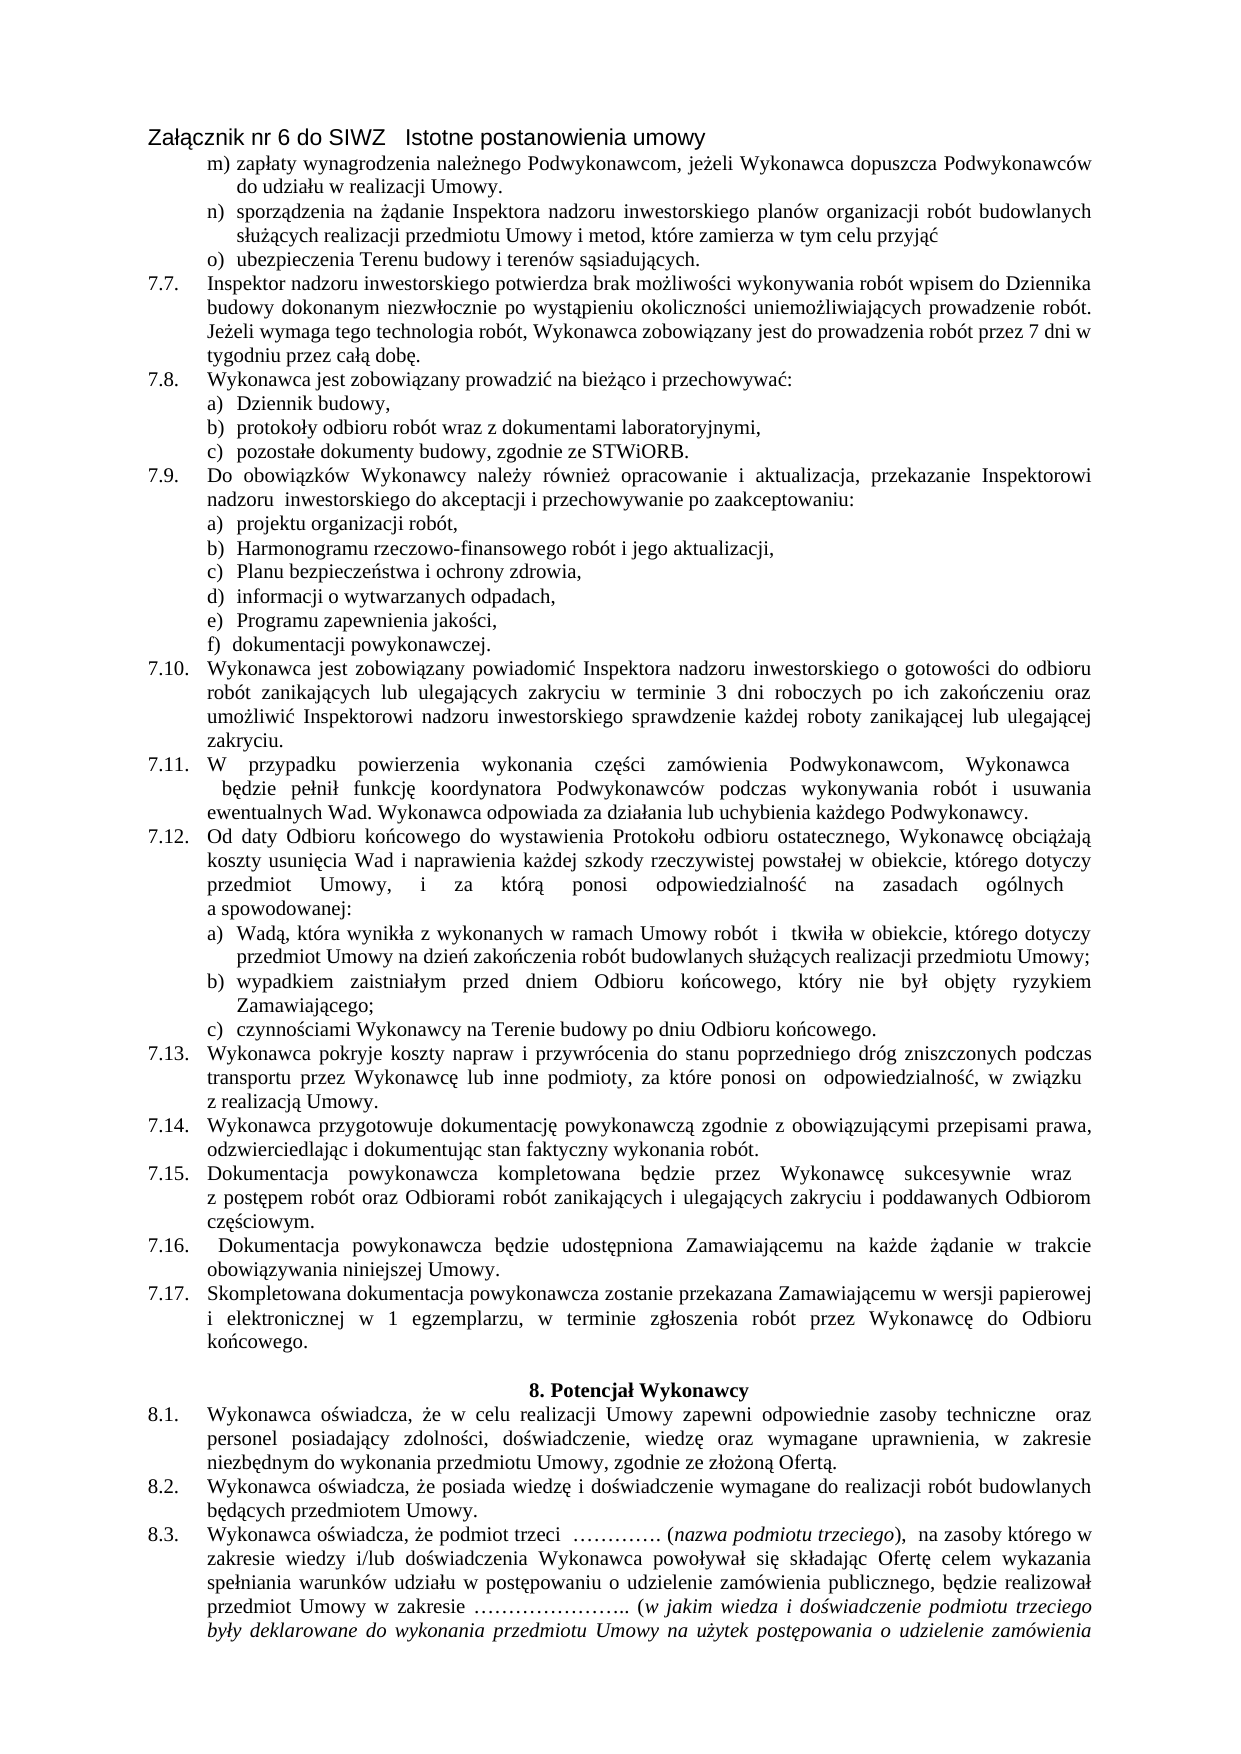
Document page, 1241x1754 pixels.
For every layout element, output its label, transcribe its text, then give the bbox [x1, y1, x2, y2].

list Skompletowana dokumentacja powykonawcza zostanie przekazana Zamawiającemu w wersji papierowej i elektronicznej w 1 egzemplarzu, w terminie zgłoszenia robót przez Wykonawcę do Odbioru końcowego. [148, 1281, 1092, 1353]
list Wykonawca jest zobowiązany powiadomić Inspektora nadzoru inwestorskiego o gotowości do odbioru robót zanikających lub ulegających zakryciu w terminie 3 dni roboczych po ich zakończeniu oraz umożliwić Inspektorowi nadzoru inwestorskiego sprawdzenie każdej roboty zanikającej lub ulegającej zakryciu. [148, 656, 1092, 752]
list Wykonawca pokryje koszty napraw i przywrócenia do stanu poprzedniego dróg zniszczonych podczas transportu przez Wykonawcę lub inne podmioty, za które ponosi on odpowiedzialność, w związku z realizacją Umowy. [148, 1041, 1092, 1113]
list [148, 1522, 1092, 1642]
list wypadkiem zaistniałym przed dniem Odbioru końcowego, który nie był objęty ryzykiem Zamawiającego; [207, 968, 1092, 1017]
list W przypadku powierzenia wykonania części zamówienia Podwykonawcom, Wykonawca będzie pełnił funkcję koordynatora Podwykonawców podczas wykonywania robót i usuwania ewentualnych Wad. Wykonawca odpowiada za działania lub uchybienia każdego Podwykonawcy. [148, 752, 1092, 824]
list Wykonawca przygotowuje dokumentację powykonawczą zgodnie z obowiązującymi przepisami prawa, odzwierciedlając i dokumentując stan faktyczny wykonania robót. [148, 1113, 1092, 1161]
list ubezpieczenia Terenu budowy i terenów sąsiadujących. [207, 247, 1092, 271]
list zapłaty wynagrodzenia należnego Podwykonawcom, jeżeli Wykonawca dopuszcza Podwykonawców do udziału w realizacji Umowy. [207, 150, 1092, 198]
list Wadą, która wynikła z wykonanych w ramach Umowy robót i tkwiła w obiekcie, którego dotyczy przedmiot Umowy na dzień zakończenia robót budowlanych służących realizacji przedmiotu Umowy; [207, 920, 1092, 968]
list Dokumentacja powykonawcza kompletowana będzie przez Wykonawcę sukcesywnie wraz z postępem robót oraz Odbiorami robót zanikających i ulegających zakryciu i poddawanych Odbiorom częściowym. [148, 1161, 1092, 1233]
list Wykonawca oświadcza, że posiada wiedzę i doświadczenie wymagane do realizacji robót budowlanych będących przedmiotem Umowy. [148, 1474, 1092, 1522]
list Planu bezpieczeństwa i ochrony zdrowia, [207, 559, 1092, 583]
list Od daty Odbioru końcowego do wystawienia Protokołu odbioru ostatecznego, Wykonawcę obciążają koszty usunięcia Wad i naprawienia każdej szkody rzeczywistej powstałej w obiekcie, którego dotyczy przedmiot Umowy, i za którą ponosi odpowiedzialność na zasadach ogólnych a spowodowanej: [148, 824, 1092, 920]
list Dokumentacja powykonawcza będzie udostępniona Zamawiającemu na każde żądanie w trakcie obowiązywania niniejszej Umowy. [148, 1233, 1092, 1281]
list informacji o wytwarzanych odpadach, [207, 583, 1092, 608]
list projektu organizacji robót, [207, 511, 1092, 535]
list Programu zapewnienia jakości, [207, 608, 1092, 632]
list dokumentacji powykonawczej. [207, 632, 1092, 656]
list Wykonawca jest zobowiązany prowadzić na bieżąco i przechowywać: [148, 367, 1092, 391]
list sporządzenia na żądanie Inspektora nadzoru inwestorskiego planów organizacji robót budowlanych służących realizacji przedmiotu Umowy i metod, które zamierza w tym celu przyjąć [207, 198, 1092, 247]
list Wykonawca oświadcza, że w celu realizacji Umowy zapewni odpowiednie zasoby techniczne oraz personel posiadający zdolności, doświadczenie, wiedzę oraz wymagane uprawnienia, w zakresie niezbędnym do wykonania przedmiotu Umowy, zgodnie ze złożoną Ofertą. [148, 1402, 1092, 1474]
list protokoły odbioru robót wraz z dokumentami laboratoryjnymi, [207, 415, 1092, 439]
list pozostałe dokumenty budowy, zgodnie ze STWiORB. [207, 439, 1092, 463]
list Do obowiązków Wykonawcy należy również opracowanie i aktualizacja, przekazanie Inspektorowi nadzoru inwestorskiego do akceptacji i przechowywanie po zaakceptowaniu: [148, 463, 1092, 511]
list Potencjał Wykonawcy [185, 1378, 1092, 1402]
list Dziennik budowy, [207, 391, 1092, 415]
list Inspektor nadzoru inwestorskiego potwierdza brak możliwości wykonywania robót wpisem do Dziennika budowy dokonanym niezwłocznie po wystąpieniu okoliczności uniemożliwiających prowadzenie robót. Jeżeli wymaga tego technologia robót, Wykonawca zobowiązany jest do prowadzenia robót przez 7 dni w tygodniu przez całą dobę. [148, 271, 1092, 367]
list czynnościami Wykonawcy na Terenie budowy po dniu Odbioru końcowego. [207, 1017, 1092, 1041]
list Harmonogramu rzeczowo-finansowego robót i jego aktualizacji, [207, 535, 1092, 559]
